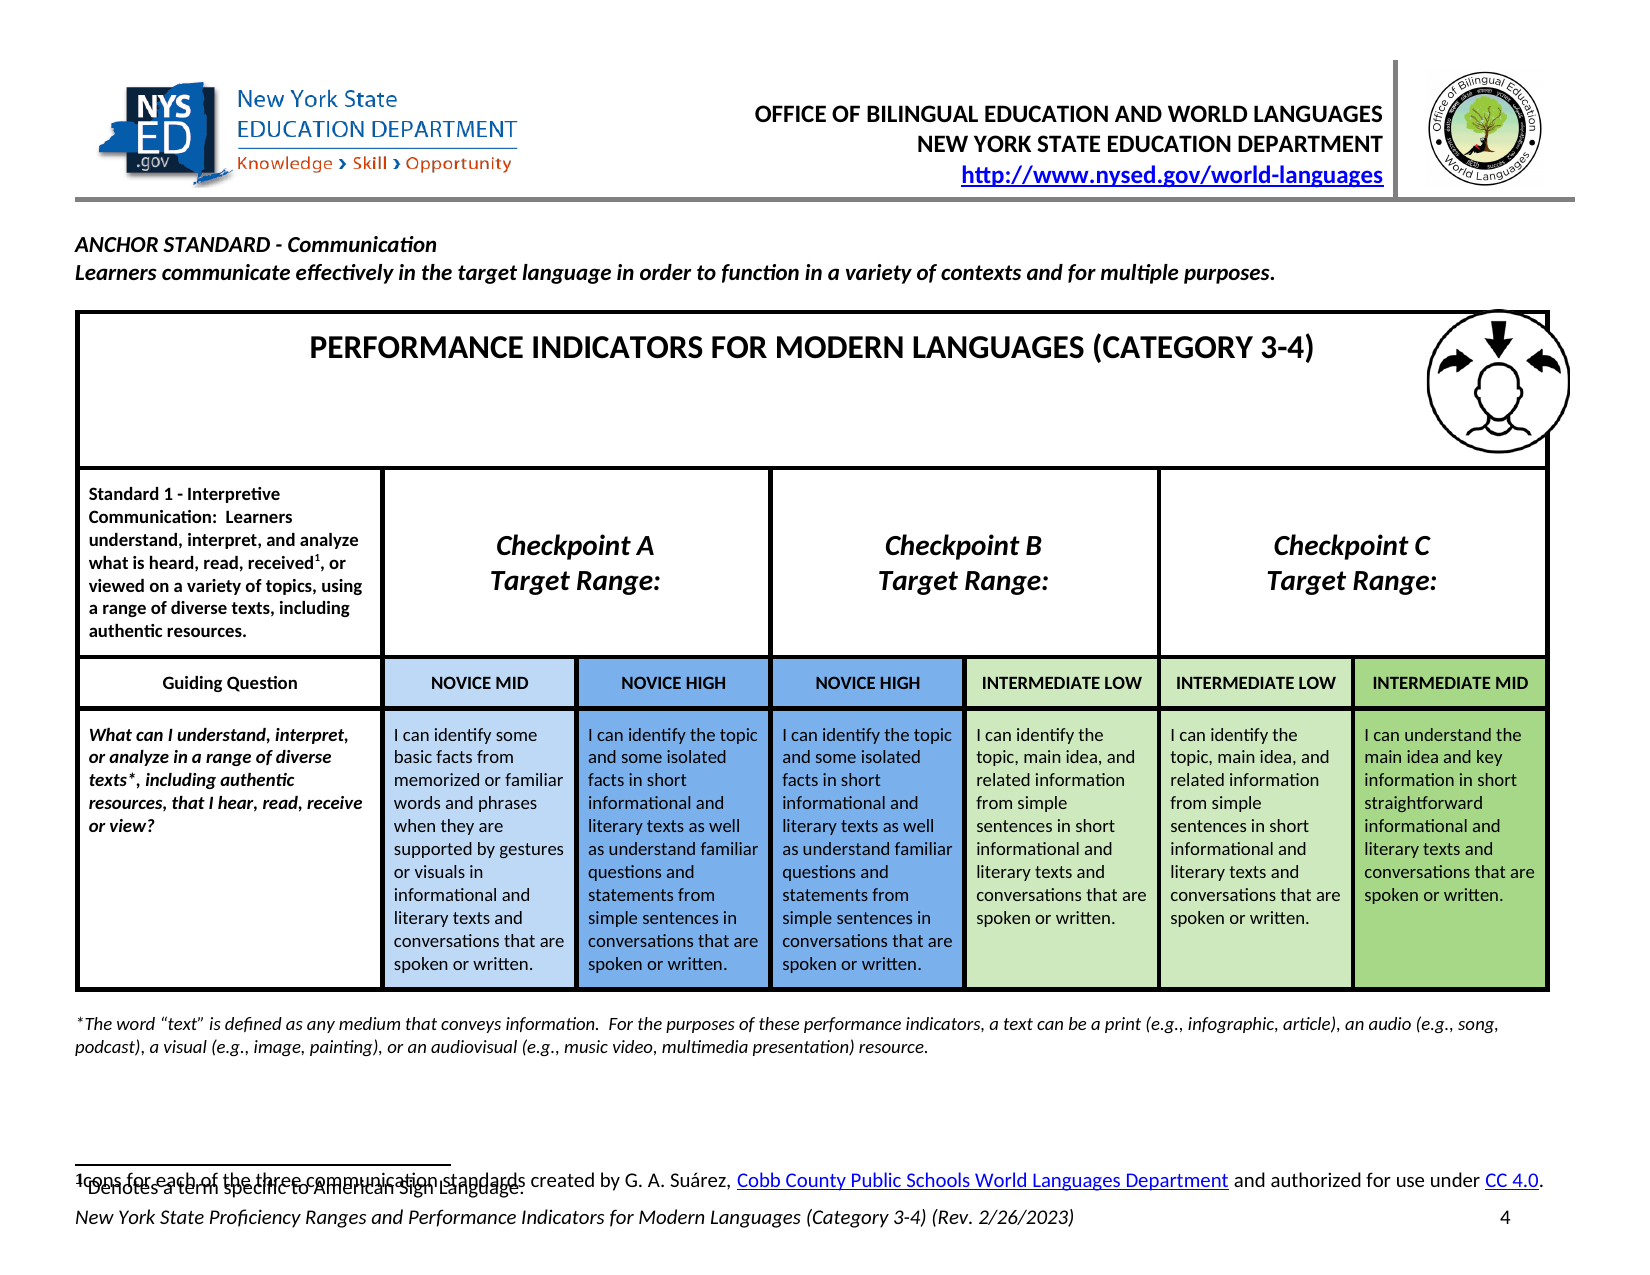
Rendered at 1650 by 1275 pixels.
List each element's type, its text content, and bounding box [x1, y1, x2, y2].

table_cell What can I understand, interpret, or analyze in a range of diverse texts*, including authentic resources, that I hear, read, receive or view? [80, 711, 380, 987]
table_header PERFORMANCE INDICATORS FOR MODERN LANGUAGES (CATEGORY 3-4) [80, 314, 1545, 466]
table_cell INTERMEDIATE LOW [1161, 659, 1351, 706]
table_cell NOVICE MID [385, 659, 574, 706]
table_cell NOVICE HIGH [579, 659, 768, 706]
table_cell INTERMEDIATE MID [1355, 659, 1545, 706]
table_cell I can understand the main idea and key information in short straightforward informational and literary texts and conversations that are spoken or written. [1355, 711, 1545, 987]
table_cell NOVICE HIGH [773, 659, 962, 706]
table_cell I can identify the topic and some isolated facts in short informational and literary texts as well as understand familiar questions and statements from simple sentences in conversations that are spoken or written. [773, 711, 962, 987]
table_cell I can identify the topic, main idea, and related information from simple sentences in short informational and literary texts and conversations that are spoken or written. [1161, 711, 1351, 987]
table_cell INTERMEDIATE LOW [967, 659, 1157, 706]
table_cell Guiding Question [80, 659, 380, 706]
table_cell I can identify the topic, main idea, and related information from simple sentences in short informational and literary texts and conversations that are spoken or written. [967, 711, 1157, 987]
text *The word “text” is defined as any medium that conveys information. For the purposes of these performance indicators, a text can be a print (e.g., infographic, article), an audio (e.g., song, podcast), a visual (e.g., image, painting), or an audiovisual (e.g., music video, multimedia presentation) resource. [75, 1012, 1575, 1058]
table_cell Checkpoint B Target Range: [773, 470, 1157, 654]
table_cell Checkpoint A Target Range: [385, 470, 768, 654]
picture [1426, 309, 1570, 454]
table_cell I can identify some basic facts from memorized or familiar words and phrases when they are supported by gestures or visuals in informational and literary texts and conversations that are spoken or written. [385, 711, 574, 987]
table_cell Checkpoint C Target Range: [1161, 470, 1545, 654]
picture [1426, 70, 1544, 188]
table_cell I can identify the topic and some isolated facts in short informational and literary texts as well as understand familiar questions and statements from simple sentences in conversations that are spoken or written. [579, 711, 768, 987]
table_cell Standard 1 - Interpretive Communication: Learners understand, interpret, and analyze what is heard, read, received, or viewed on a variety of topics, using a range of diverse texts, including authentic resources. [80, 470, 380, 654]
picture [93, 78, 522, 188]
text ANCHOR STANDARD - Communication [75, 231, 1575, 258]
text Learners communicate effectively in the target language in order to function in a variety of contexts and for multiple purposes. [75, 258, 1575, 287]
